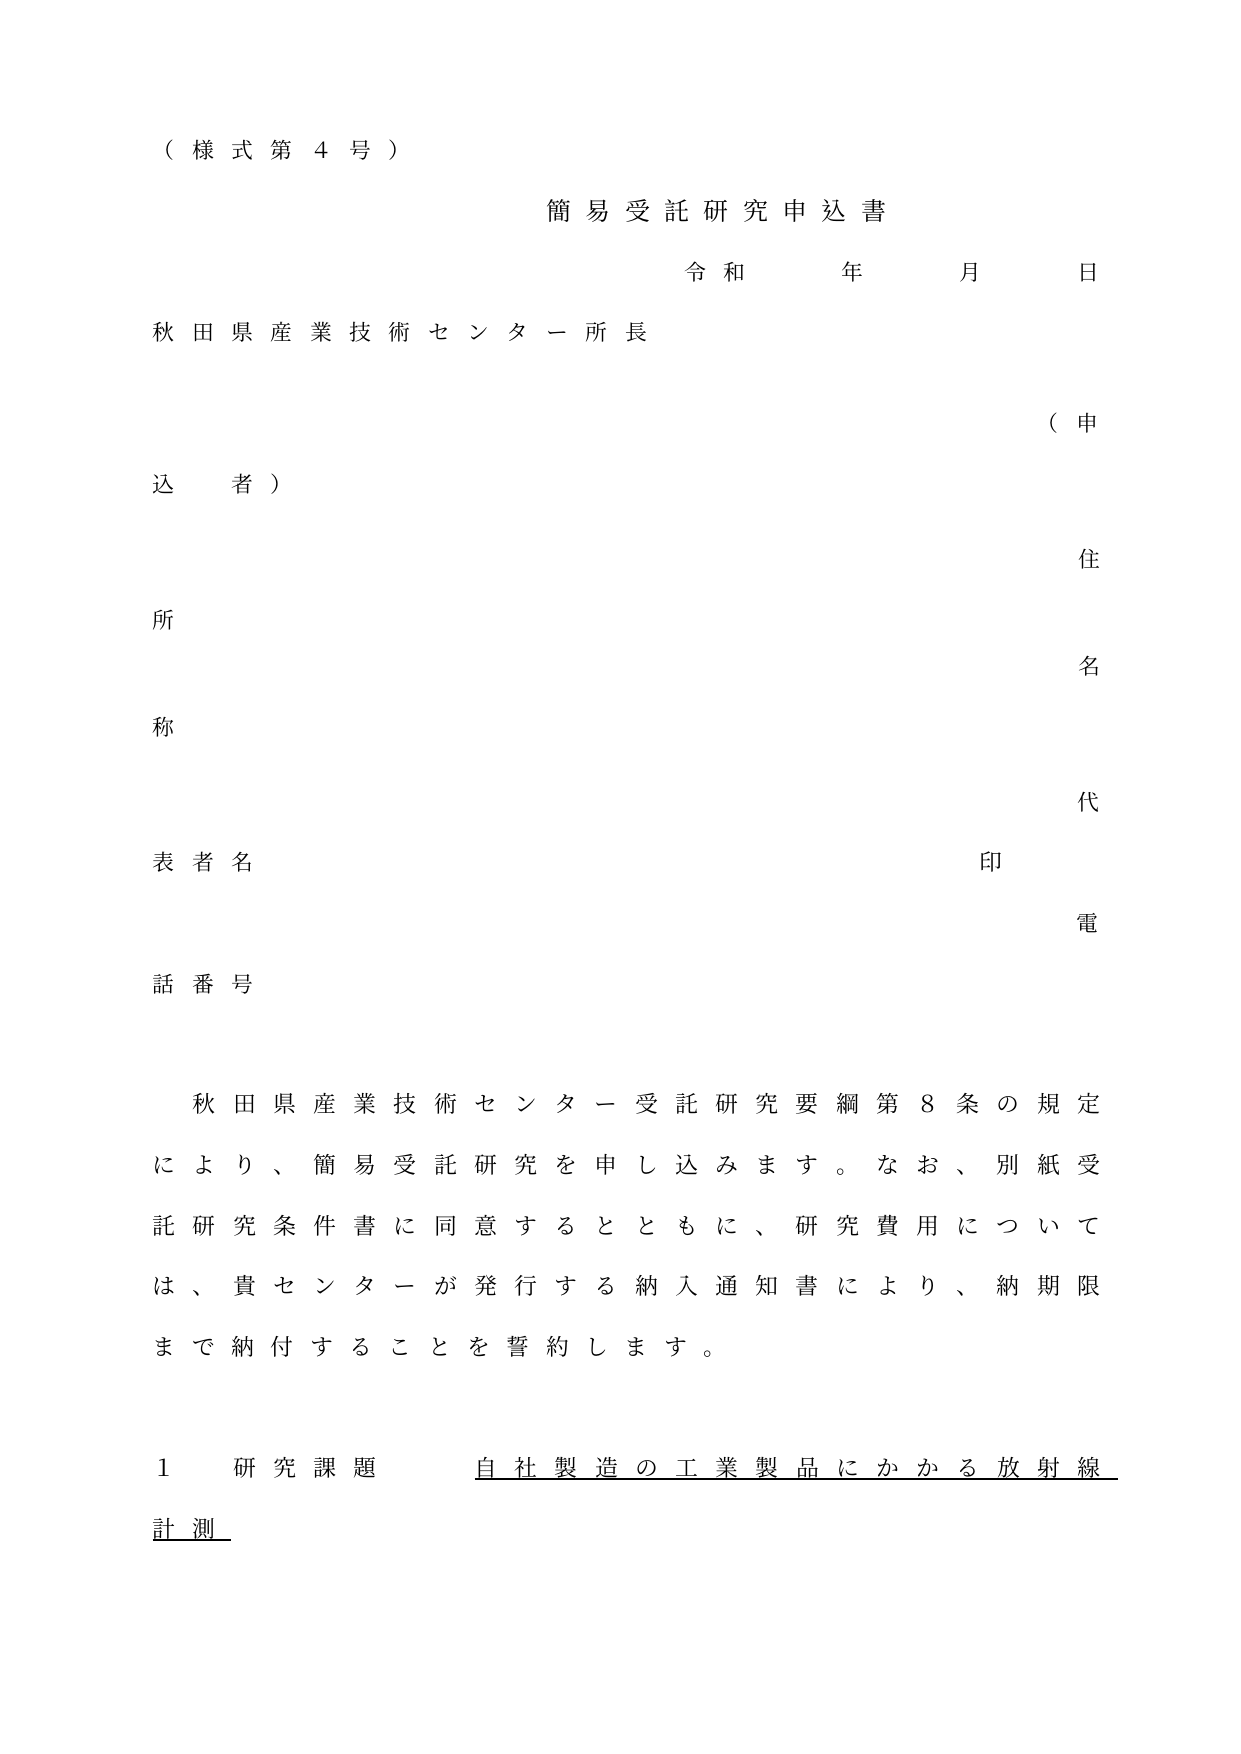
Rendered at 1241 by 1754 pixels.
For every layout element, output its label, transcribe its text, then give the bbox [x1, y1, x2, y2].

text 電話番号 [152, 877, 1117, 998]
text 秋田県産業技術センター受託研究要綱第８条の規定により、簡易受託研究を申し込みます。なお、別紙受託研究条件書に同意するとともに、研究費用については、貴センターが発行する納入通知書により、納期限まで納付することを誓約します。 [152, 1059, 1117, 1362]
text （様式第４号） [152, 119, 1117, 180]
text 令和 年 月 日 [152, 240, 1117, 301]
text 住 所 [152, 513, 1117, 634]
text 簡易受託研究申込書 [152, 180, 1117, 240]
text １ 研究課題 自社製造の工業製品にかかる放射線計測 [152, 1423, 1117, 1544]
text 代表者名 印 [152, 756, 1117, 877]
text 秋田県産業技術センター所長 [152, 301, 1117, 362]
text （申 込 者） [152, 392, 1117, 513]
text 名 称 [152, 634, 1117, 756]
